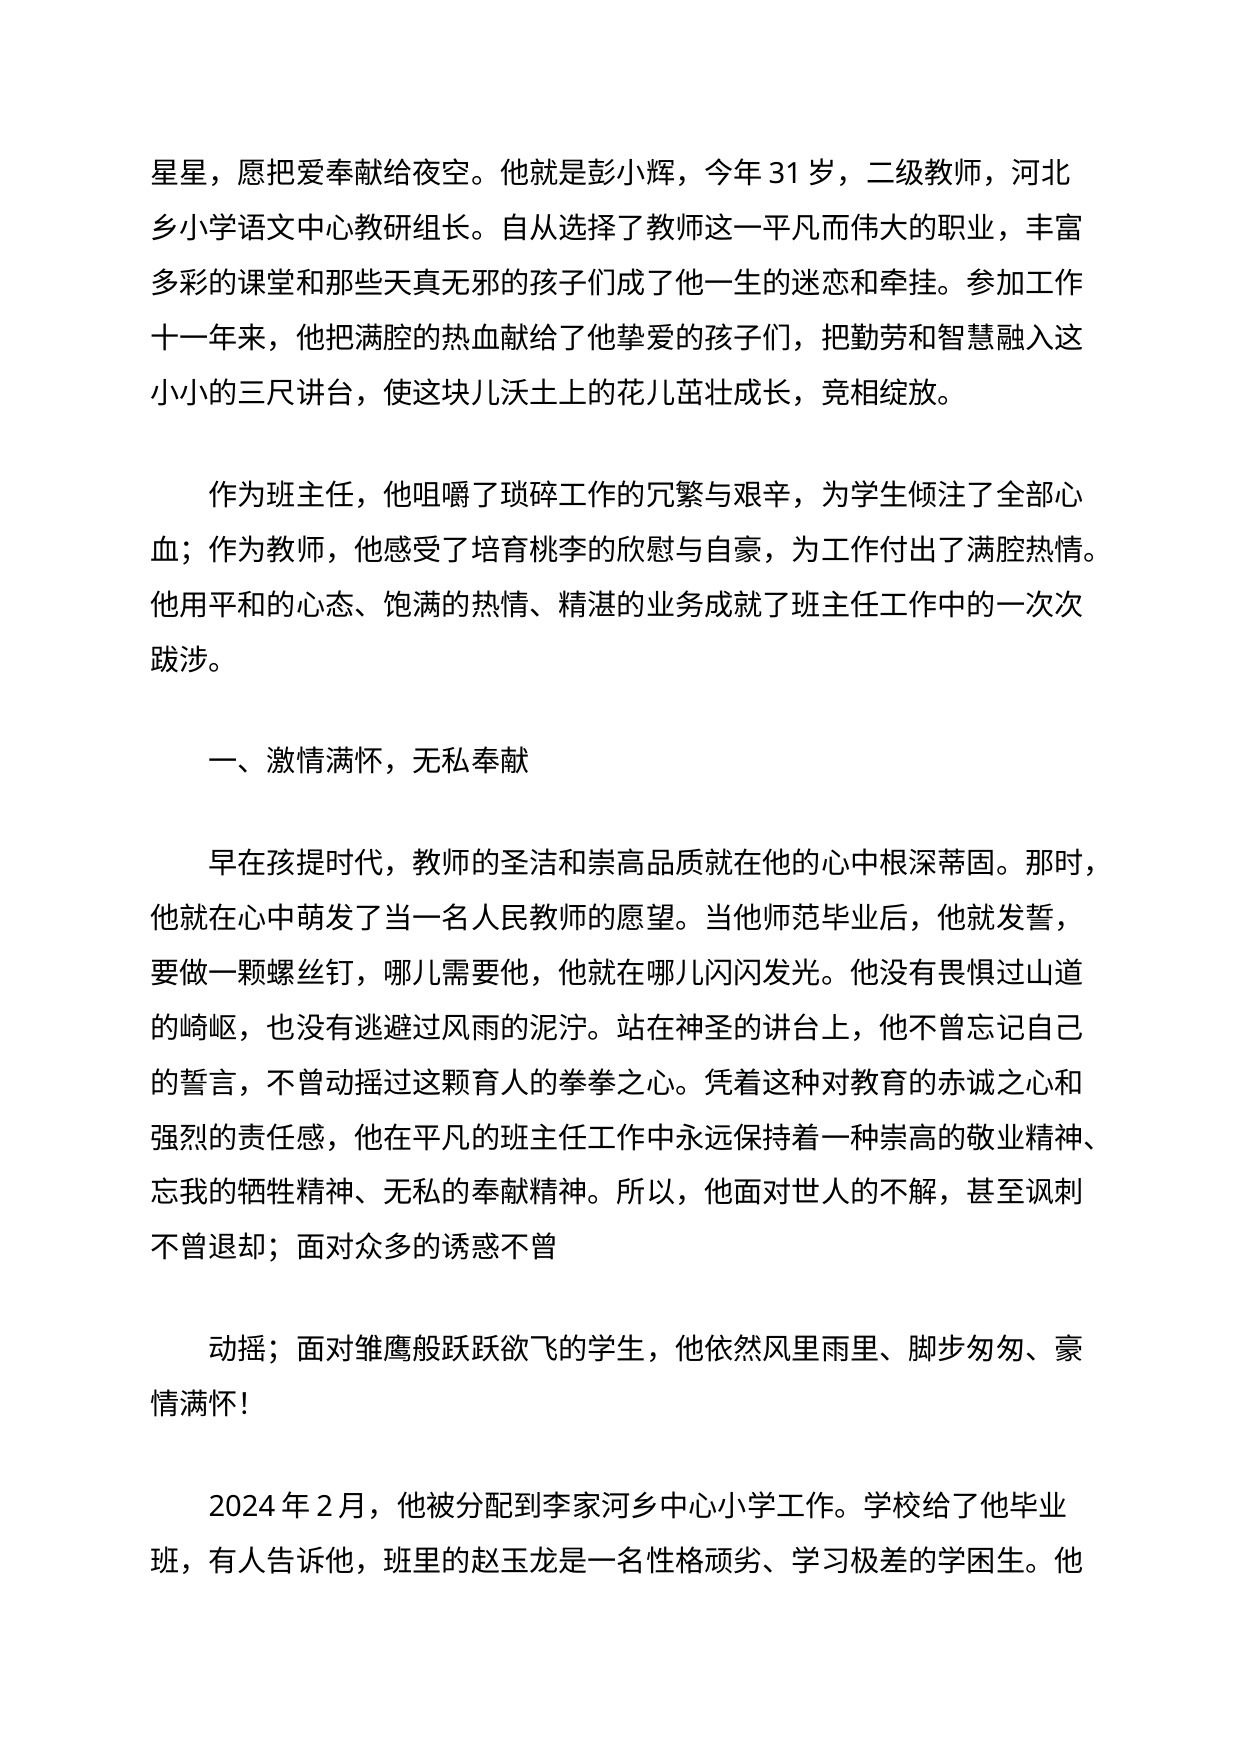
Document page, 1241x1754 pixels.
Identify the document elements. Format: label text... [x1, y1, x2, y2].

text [150, 1482, 1090, 1580]
text 早在孩提时代，教师的圣洁和崇高品质就在他的心中根深蒂固。那时，他就在心中萌发了当一名人民教师的愿望。当他师范毕业后，他就发誓，要做一颗螺丝钉，哪儿需要他，他就在哪儿闪闪发光。他没有畏惧过山道的崎岖，也没有逃避过风雨的泥泞。站在神圣的讲台上，他不曾忘记自己的誓言，不曾动摇过这颗育人的拳拳之心。凭着这种对教育的赤诚之心和强烈的责任感，他在平凡的班主任工作中永远保持着一种崇高的敬业精神、忘我的牺牲精神、无私的奉献精神。所以，他面对世人的不解，甚至讽刺不曾退却；面对众多的诱惑不曾 [150, 840, 1090, 1266]
text 作为班主任，他咀嚼了琐碎工作的冗繁与艰辛，为学生倾注了全部心血；作为教师，他感受了培育桃李的欣慰与自豪，为工作付出了满腔热情。他用平和的心态、饱满的热情、精湛的业务成就了班主任工作中的一次次跋涉。 [150, 471, 1090, 678]
text 动摇；面对雏鹰般跃跃欲飞的学生，他依然风里雨里、脚步匆匆、豪情满怀！ [150, 1326, 1090, 1423]
text 一、激情满怀，无私奉献 [150, 738, 1090, 780]
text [150, 150, 1090, 412]
